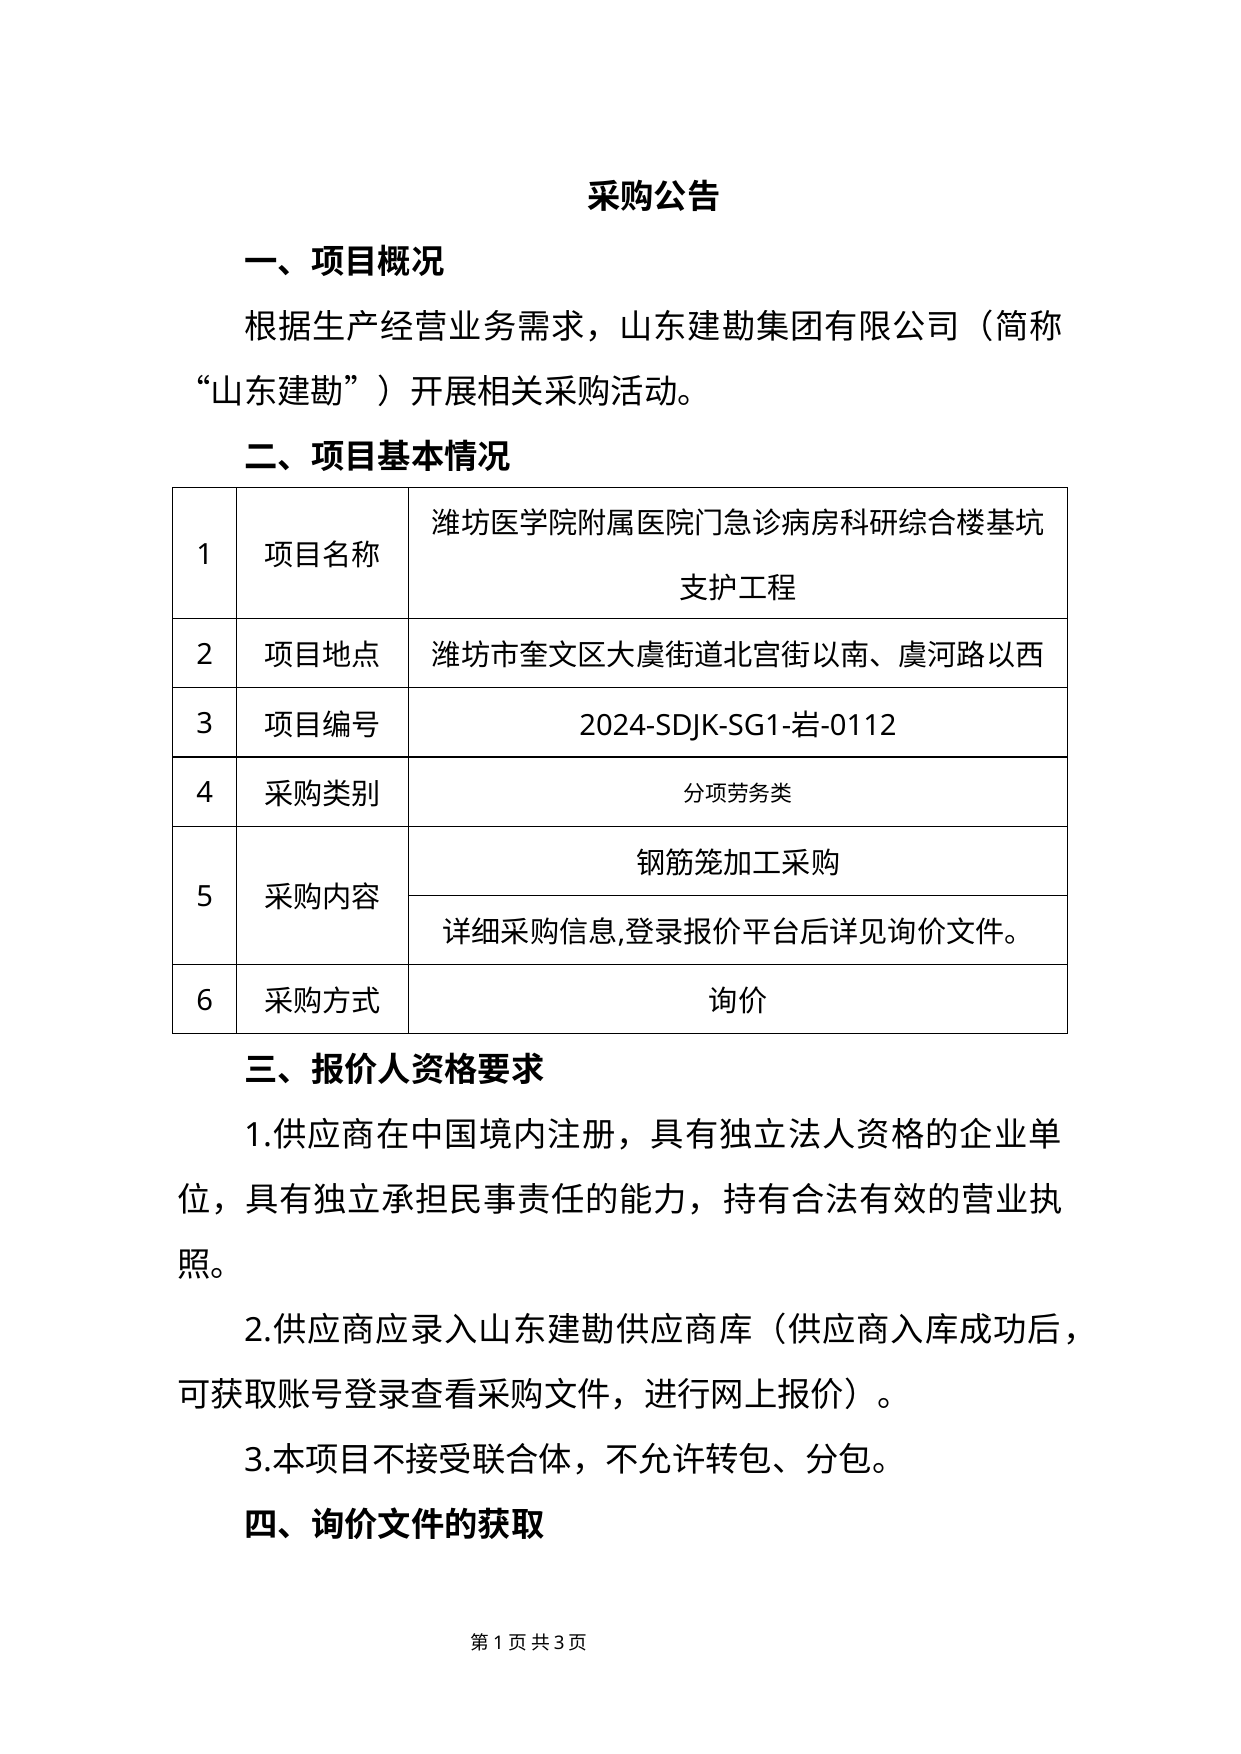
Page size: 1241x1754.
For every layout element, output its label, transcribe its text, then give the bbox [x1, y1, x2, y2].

text 三、报价人资格要求 [177, 1034, 1063, 1099]
table_cell 项目编号 [237, 688, 408, 756]
table_cell 项目地点 [237, 619, 408, 687]
table_cell 6 [173, 965, 236, 1033]
text 3.本项目不接受联合体，不允许转包、分包。 [177, 1424, 1063, 1489]
text 四、询价文件的获取 [177, 1489, 1063, 1554]
table_cell 2 [173, 619, 236, 687]
table_cell 潍坊市奎文区大虞街道北宫街以南、虞河路以西 [409, 619, 1067, 687]
table_cell 钢筋笼加工采购 [409, 827, 1067, 895]
text 二、项目基本情况 [177, 422, 1063, 487]
table_cell 采购内容 [237, 827, 408, 964]
table_cell 采购方式 [237, 965, 408, 1033]
table_header 项目名称 [237, 488, 408, 618]
text 1.供应商在中国境内注册，具有独立法人资格的企业单位，具有独立承担民事责任的能力，持有合法有效的营业执照。 [177, 1099, 1063, 1294]
table_cell 3 [173, 688, 236, 756]
table_cell 询价 [409, 965, 1067, 1033]
text 2.供应商应录入山东建勘供应商库（供应商入库成功后，可获取账号登录查看采购文件，进行网上报价）。 [177, 1294, 1063, 1424]
table_cell 4 [173, 758, 236, 826]
table_header 潍坊医学院附属医院门急诊病房科研综合楼基坑支护工程 [409, 488, 1067, 618]
table_cell 采购类别 [237, 758, 408, 826]
table_header 1 [173, 488, 236, 618]
table_cell 5 [173, 827, 236, 964]
text 根据生产经营业务需求，山东建勘集团有限公司（简称“山东建勘”）开展相关采购活动。 [177, 292, 1063, 422]
text 一、项目概况 [177, 227, 1063, 292]
table_cell 详细采购信息,登录报价平台后详见询价文件。 [409, 896, 1067, 964]
table_cell 2024-SDJK-SG1-岩-0112 [409, 688, 1067, 756]
text 采购公告 [177, 162, 1063, 227]
